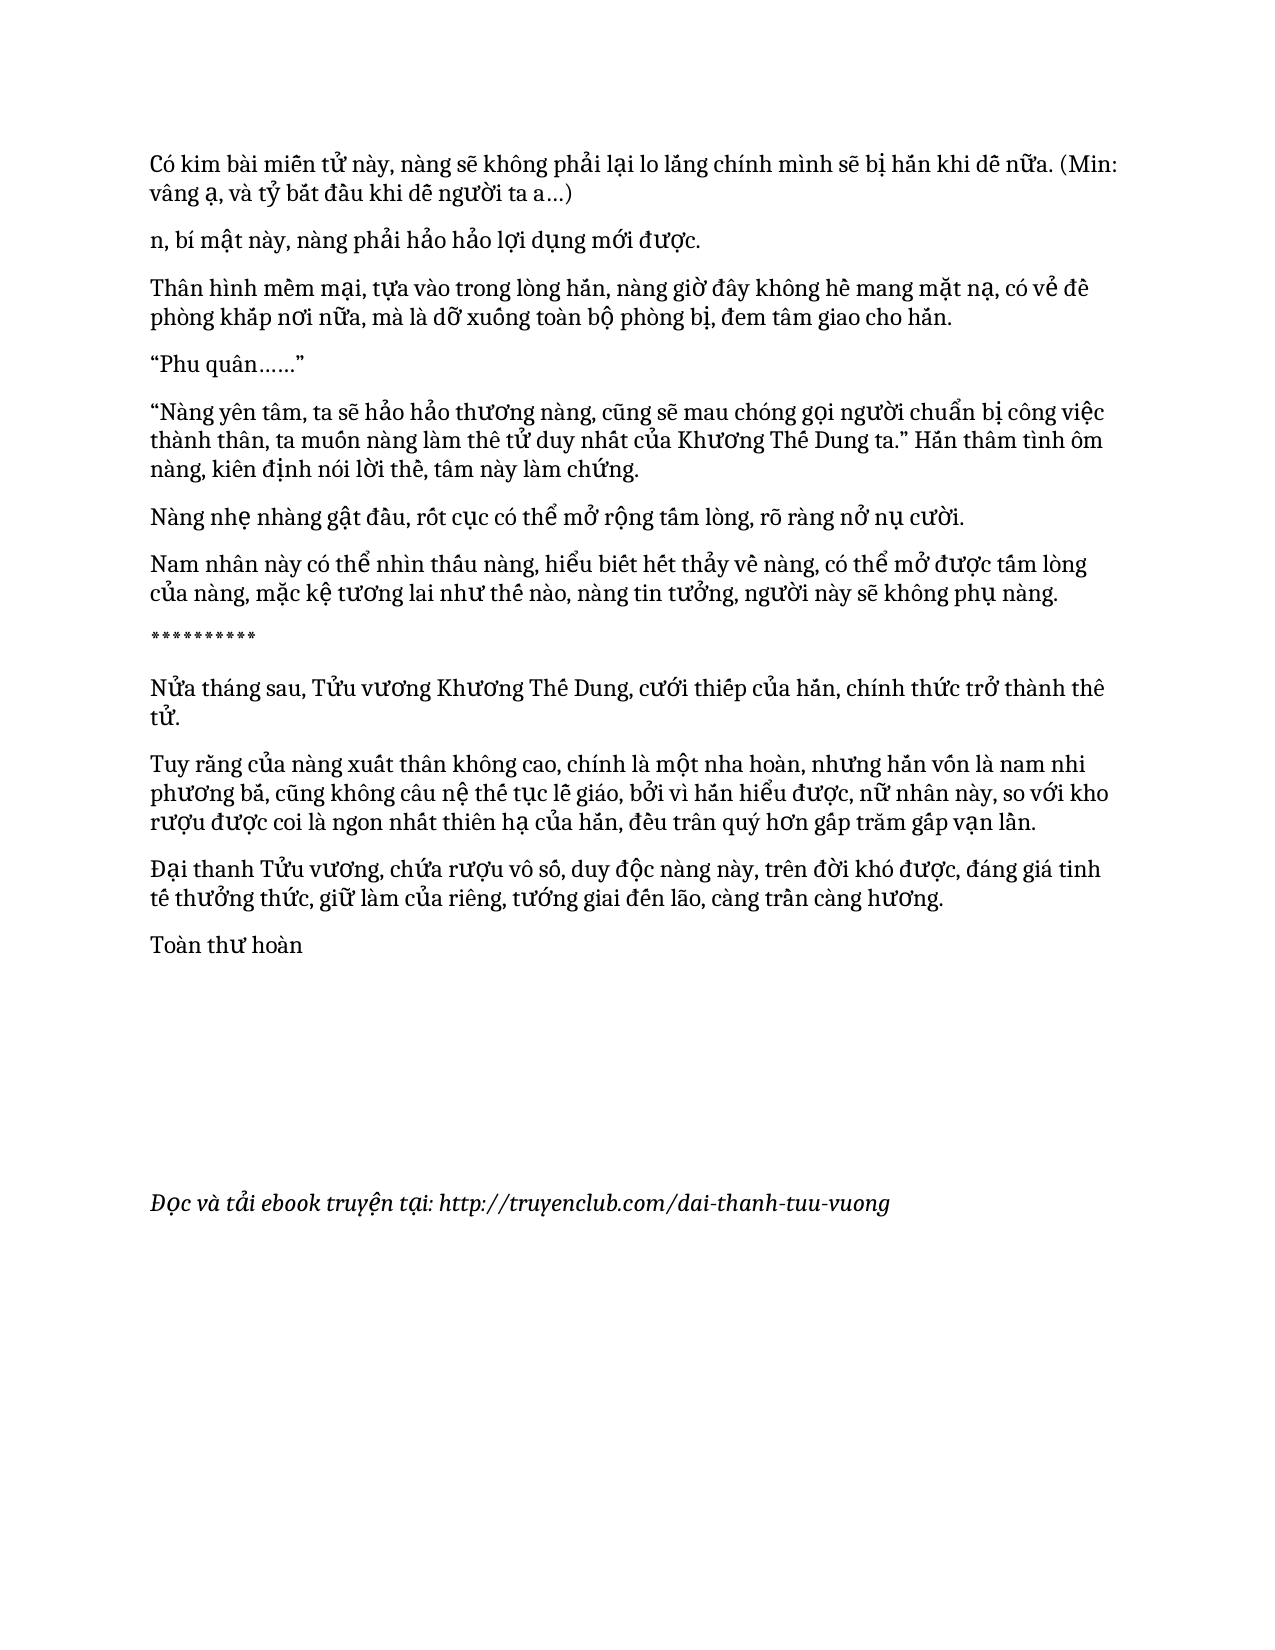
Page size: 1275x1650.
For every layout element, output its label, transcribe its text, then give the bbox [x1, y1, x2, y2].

text “Nàng yên tâm, ta sẽ hảo hảo thương nàng, cũng sẽ mau chóng gọi người chuẩn bị công việc thành thân, ta muốn nàng làm thê tử duy nhất của Khương Thế Dung ta.” Hắn thâm tình ôm nàng, kiên định nói lời thề, tâm này làm chứng. [150, 397, 1125, 484]
text n, bí mật này, nàng phải hảo hảo lợi dụng mới được. [150, 226, 1125, 255]
text “Phu quân……” [150, 350, 1125, 379]
text Đại thanh Tửu vương, chứa rượu vô số, duy độc nàng này, trên đời khó được, đáng giá tinh tế thưởng thức, giữ làm của riêng, tướng giai đến lão, càng trần càng hương. [150, 855, 1125, 912]
text ********** [150, 626, 1125, 655]
text Nàng nhẹ nhàng gật đầu, rốt cục có thể mở rộng tấm lòng, rõ ràng nở nụ cười. [150, 502, 1125, 531]
text Đọc và tải ebook truyện tại: http://truyenclub.com/dai-thanh-tuu-vuong [150, 1189, 1125, 1217]
text Có kim bài miễn tử này, nàng sẽ không phải lại lo lắng chính mình sẽ bị hắn khi dễ nữa. (Min: vâng ạ, và tỷ bắt đầu khi dễ người ta a…) [150, 150, 1125, 207]
text Nửa tháng sau, Tửu vương Khương Thế Dung, cưới thiếp của hắn, chính thức trở thành thê tử. [150, 674, 1125, 731]
text Thân hình mềm mại, tựa vào trong lòng hắn, nàng giờ đây không hề mang mặt nạ, có vẻ đề phòng khắp nơi nữa, mà là dỡ xuống toàn bộ phòng bị, đem tâm giao cho hắn. [150, 274, 1125, 331]
text Toàn thư hoàn [150, 931, 1125, 960]
text Nam nhân này có thể nhìn thấu nàng, hiểu biết hết thảy về nàng, có thể mở được tấm lòng của nàng, mặc kệ tương lai như thế nào, nàng tin tưởng, người này sẽ không phụ nàng. [150, 550, 1125, 607]
text Tuy rằng của nàng xuất thân không cao, chính là một nha hoàn, nhưng hắn vốn là nam nhi phương bắ, cũng không câu nệ thế tục lễ giáo, bởi vì hắn hiểu được, nữ nhân này, so với kho rượu được coi là ngon nhất thiên hạ của hắn, đều trân quý hơn gấp trăm gấp vạn lần. [150, 750, 1125, 836]
